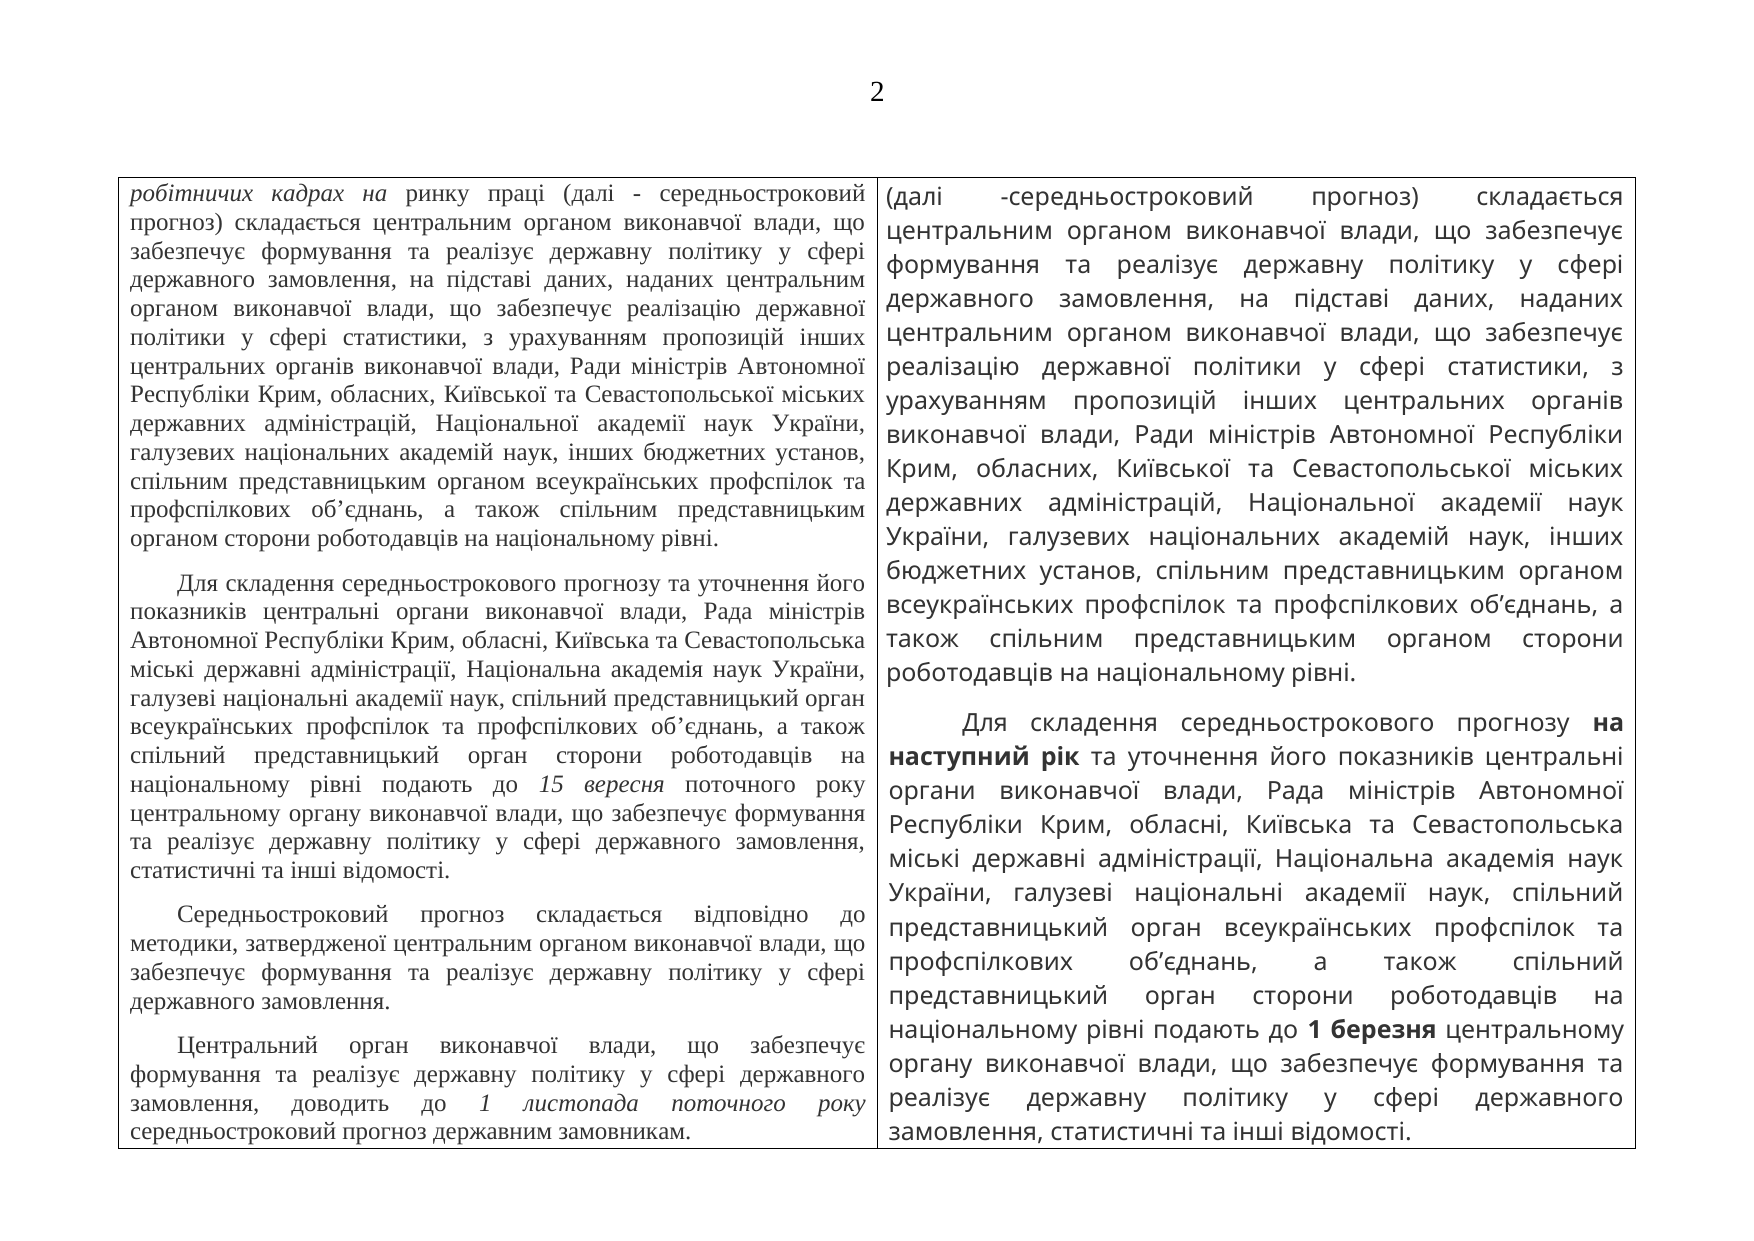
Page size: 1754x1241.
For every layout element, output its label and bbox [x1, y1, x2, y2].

table_cell [878, 178, 1635, 1148]
table_cell [119, 178, 877, 1148]
